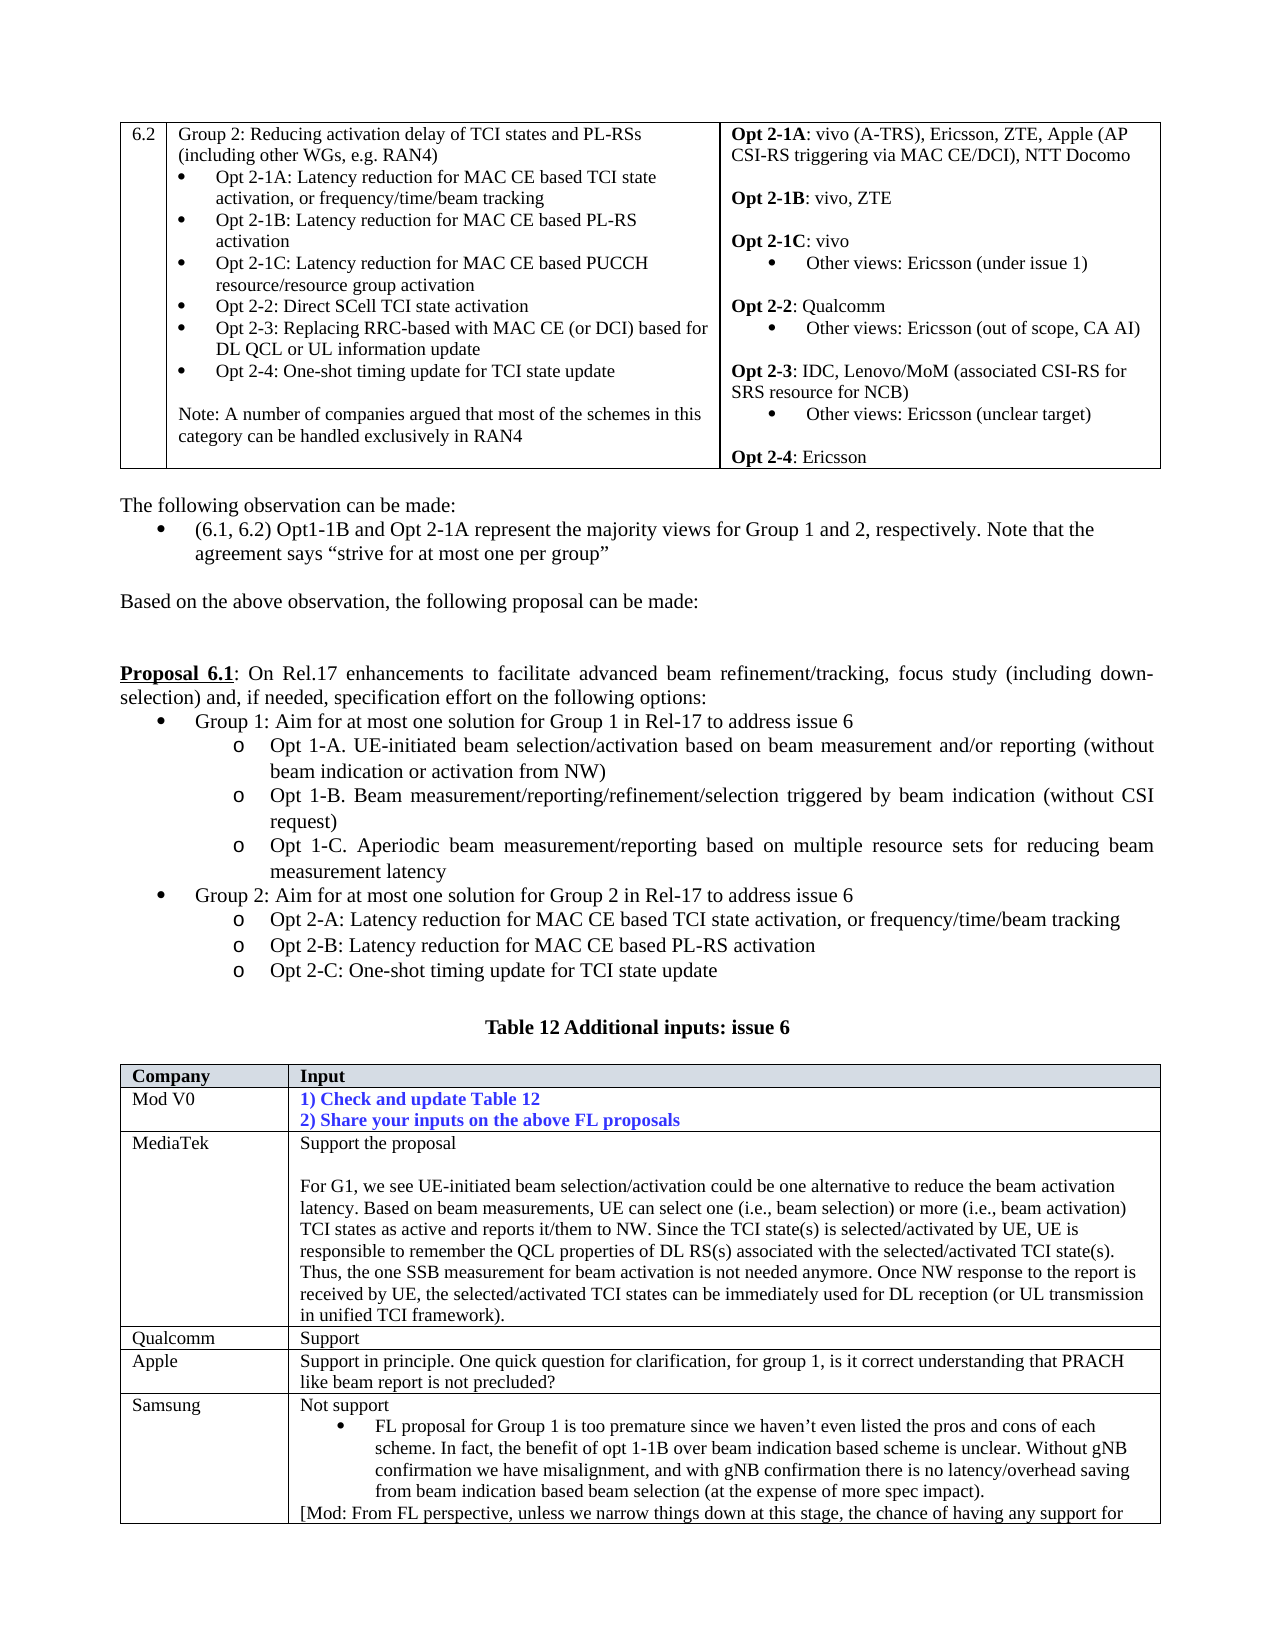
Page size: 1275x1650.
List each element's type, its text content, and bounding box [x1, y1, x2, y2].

table_cell Mod V0 [121, 1088, 288, 1131]
text Proposal 6.1: On Rel.17 enhancements to facilitate advanced beam refinement/tracking, focus study (including down-selection) and, if needed, specification effort on the following options: [120, 661, 1155, 709]
table_cell Qualcomm [121, 1327, 288, 1348]
text Table 12 Additional inputs: issue 6 [120, 1008, 1155, 1046]
table_cell Samsung [121, 1394, 288, 1523]
list Opt 2-A: Latency reduction for MAC CE based TCI state activation, or frequency/time/beam tracking [232, 907, 1155, 932]
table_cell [289, 1394, 1160, 1523]
table_cell Group 2: Reducing activation delay of TCI states and PL-RSs (including other WGs, e.g. RAN4) Opt 2-1A: Latency reduction for MAC CE based TCI state activation, or frequency/time/beam tracking Opt 2-1B: Latency reduction for MAC CE based PL-RS activation Opt 2-1C: Latency reduction for MAC CE based PUCCH resource/resource group activation Opt 2-2: Direct SCell TCI state activation Opt 2-3: Replacing RRC-based with MAC CE (or DCI) based for DL QCL or UL information update Opt 2-4: One-shot timing update for TCI state update Note: A number of companies argued that most of the schemes in this category can be handled exclusively in RAN4 [167, 123, 719, 468]
list Opt 1-B. Beam measurement/reporting/refinement/selection triggered by beam indication (without CSI request) [232, 783, 1155, 833]
table_cell Support in principle. One quick question for clarification, for group 1, is it correct understanding that PRACH like beam report is not precluded? [289, 1350, 1160, 1393]
list Opt 1-C. Aperiodic beam measurement/reporting based on multiple resource sets for reducing beam measurement latency [232, 833, 1155, 883]
table_header Company [121, 1065, 288, 1087]
table_cell Support the proposal For G1, we see UE-initiated beam selection/activation could be one alternative to reduce the beam activation latency. Based on beam measurements, UE can select one (i.e., beam selection) or more (i.e., beam activation) TCI states as active and reports it/them to NW. Since the TCI state(s) is selected/activated by UE, UE is responsible to remember the QCL properties of DL RS(s) associated with the selected/activated TCI state(s). Thus, the one SSB measurement for beam activation is not needed anymore. Once NW response to the report is received by UE, the selected/activated TCI states can be immediately used for DL reception (or UL transmission in unified TCI framework). [289, 1132, 1160, 1326]
list Opt 2-C: One-shot timing update for TCI state update [232, 958, 1155, 984]
list Group 2: Aim for at most one solution for Group 2 in Rel-17 to address issue 6 [157, 883, 1155, 907]
list (6.1, 6.2) Opt1-1B and Opt 2-1A represent the majority views for Group 1 and 2, respectively. Note that the agreement says “strive for at most one per group” [157, 517, 1155, 565]
table_cell 6.2 [121, 123, 166, 468]
list Group 1: Aim for at most one solution for Group 1 in Rel-17 to address issue 6 [157, 709, 1155, 733]
table_cell Support [289, 1327, 1160, 1348]
table_cell Apple [121, 1350, 288, 1393]
list Opt 2-B: Latency reduction for MAC CE based PL-RS activation [232, 932, 1155, 958]
text Based on the above observation, the following proposal can be made: [120, 589, 1155, 613]
table_cell MediaTek [121, 1132, 288, 1326]
table_header Input [289, 1065, 1160, 1087]
list Opt 1-A. UE-initiated beam selection/activation based on beam measurement and/or reporting (without beam indication or activation from NW) [232, 733, 1155, 783]
text The following observation can be made: [120, 493, 1155, 517]
table_cell 1) Check and update Table 12 2) Share your inputs on the above FL proposals [289, 1088, 1160, 1131]
table_cell Opt 2-1A: vivo (A-TRS), Ericsson, ZTE, Apple (AP CSI-RS triggering via MAC CE/DCI), NTT Docomo Opt 2-1B: vivo, ZTE Opt 2-1C: vivo Other views: Ericsson (under issue 1) Opt 2-2: Qualcomm Other views: Ericsson (out of scope, CA AI) Opt 2-3: IDC, Lenovo/MoM (associated CSI-RS for SRS resource for NCB) Other views: Ericsson (unclear target) Opt 2-4: Ericsson [721, 123, 1160, 468]
